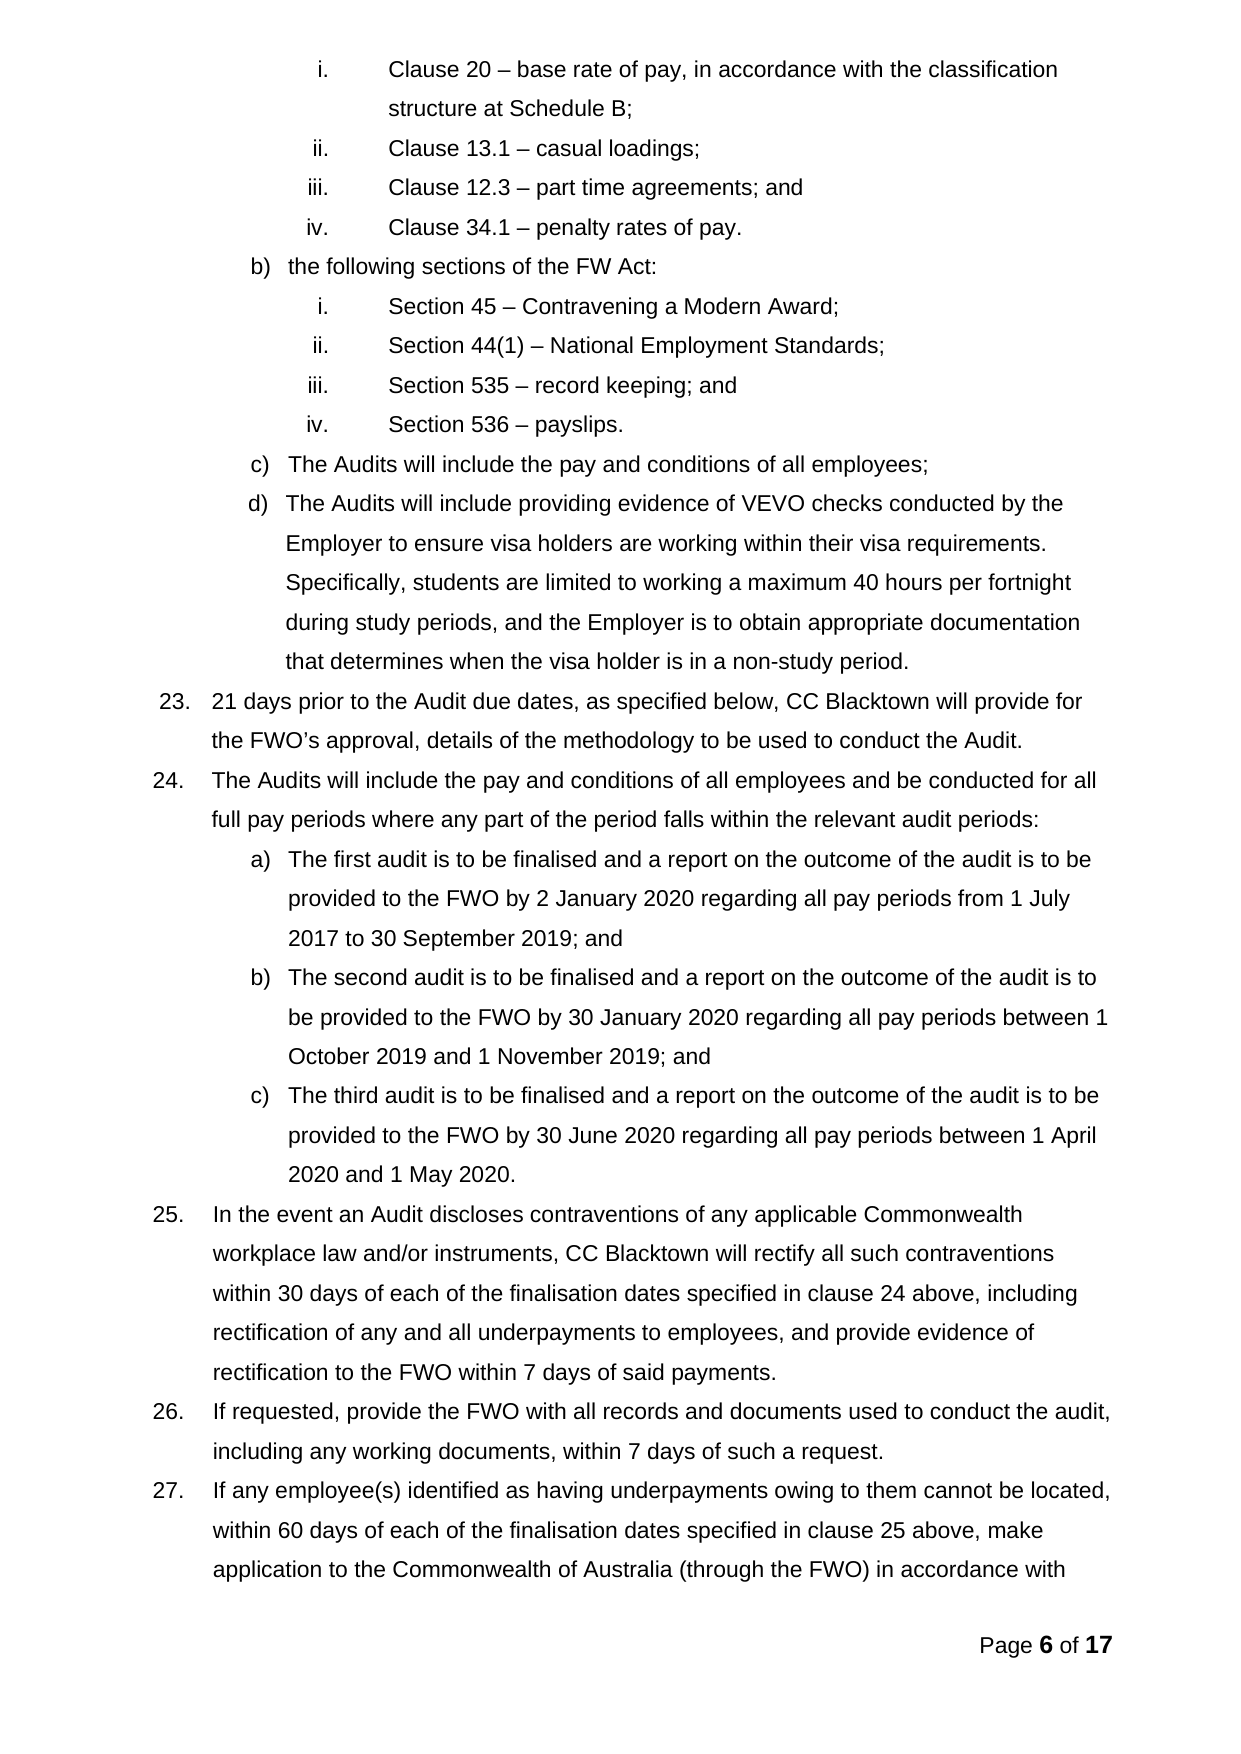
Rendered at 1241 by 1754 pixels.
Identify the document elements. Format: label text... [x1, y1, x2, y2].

list Clause 34.1 – penalty rates of pay. [329, 214, 1113, 240]
list If requested, provide the FWO with all records and documents used to conduct the audit, including any working documents, within 7 days of such a request. [152, 1398, 1113, 1464]
list 21 days prior to the Audit due dates, as specified below, CC Blacktown will provide for the FWO’s approval, details of the methodology to be used to conduct the Audit. [159, 688, 1113, 753]
list Clause 12.3 – part time agreements; and [329, 174, 1113, 201]
list The third audit is to be finalised and a report on the outcome of the audit is to be provided to the FWO by 30 June 2020 regarding all pay periods between 1 April 2020 and 1 May 2020. [250, 1082, 1113, 1188]
list The Audits will include providing evidence of VEVO checks conducted by the Employer to ensure visa holders are working within their visa requirements. Specifically, students are limited to working a maximum 40 hours per fortnight during study periods, and the Employer is to obtain appropriate documentation that determines when the visa holder is in a non-study period. [248, 490, 1113, 674]
list the following sections of the FW Act: [250, 253, 1113, 280]
list In the event an Audit discloses contraventions of any applicable Commonwealth workplace law and/or instruments, CC Blacktown will rectify all such contraventions within 30 days of each of the finalisation dates specified in clause 24 above, including rectification of any and all underpayments to employees, and provide evidence of rectification to the FWO within 7 days of said payments. [152, 1201, 1113, 1385]
list The second audit is to be finalised and a report on the outcome of the audit is to be provided to the FWO by 30 January 2020 regarding all pay periods between 1 October 2019 and 1 November 2019; and [250, 964, 1113, 1069]
list The Audits will include the pay and conditions of all employees and be conducted for all full pay periods where any part of the period falls within the relevant audit periods: [152, 767, 1113, 832]
list The Audits will include the pay and conditions of all employees; [250, 451, 1113, 477]
list Clause 20 – base rate of pay, in accordance with the classification structure at Schedule B; [329, 56, 1113, 122]
list Section 45 – Contravening a Modern Award; [329, 293, 1113, 319]
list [152, 1477, 1113, 1582]
list Section 535 – record keeping; and [329, 372, 1113, 398]
list The first audit is to be finalised and a report on the outcome of the audit is to be provided to the FWO by 2 January 2020 regarding all pay periods from 1 July 2017 to 30 September 2019; and [250, 846, 1113, 951]
list Section 536 – payslips. [329, 411, 1113, 438]
list Section 44(1) – National Employment Standards; [329, 332, 1113, 359]
list Clause 13.1 – casual loadings; [329, 135, 1113, 161]
